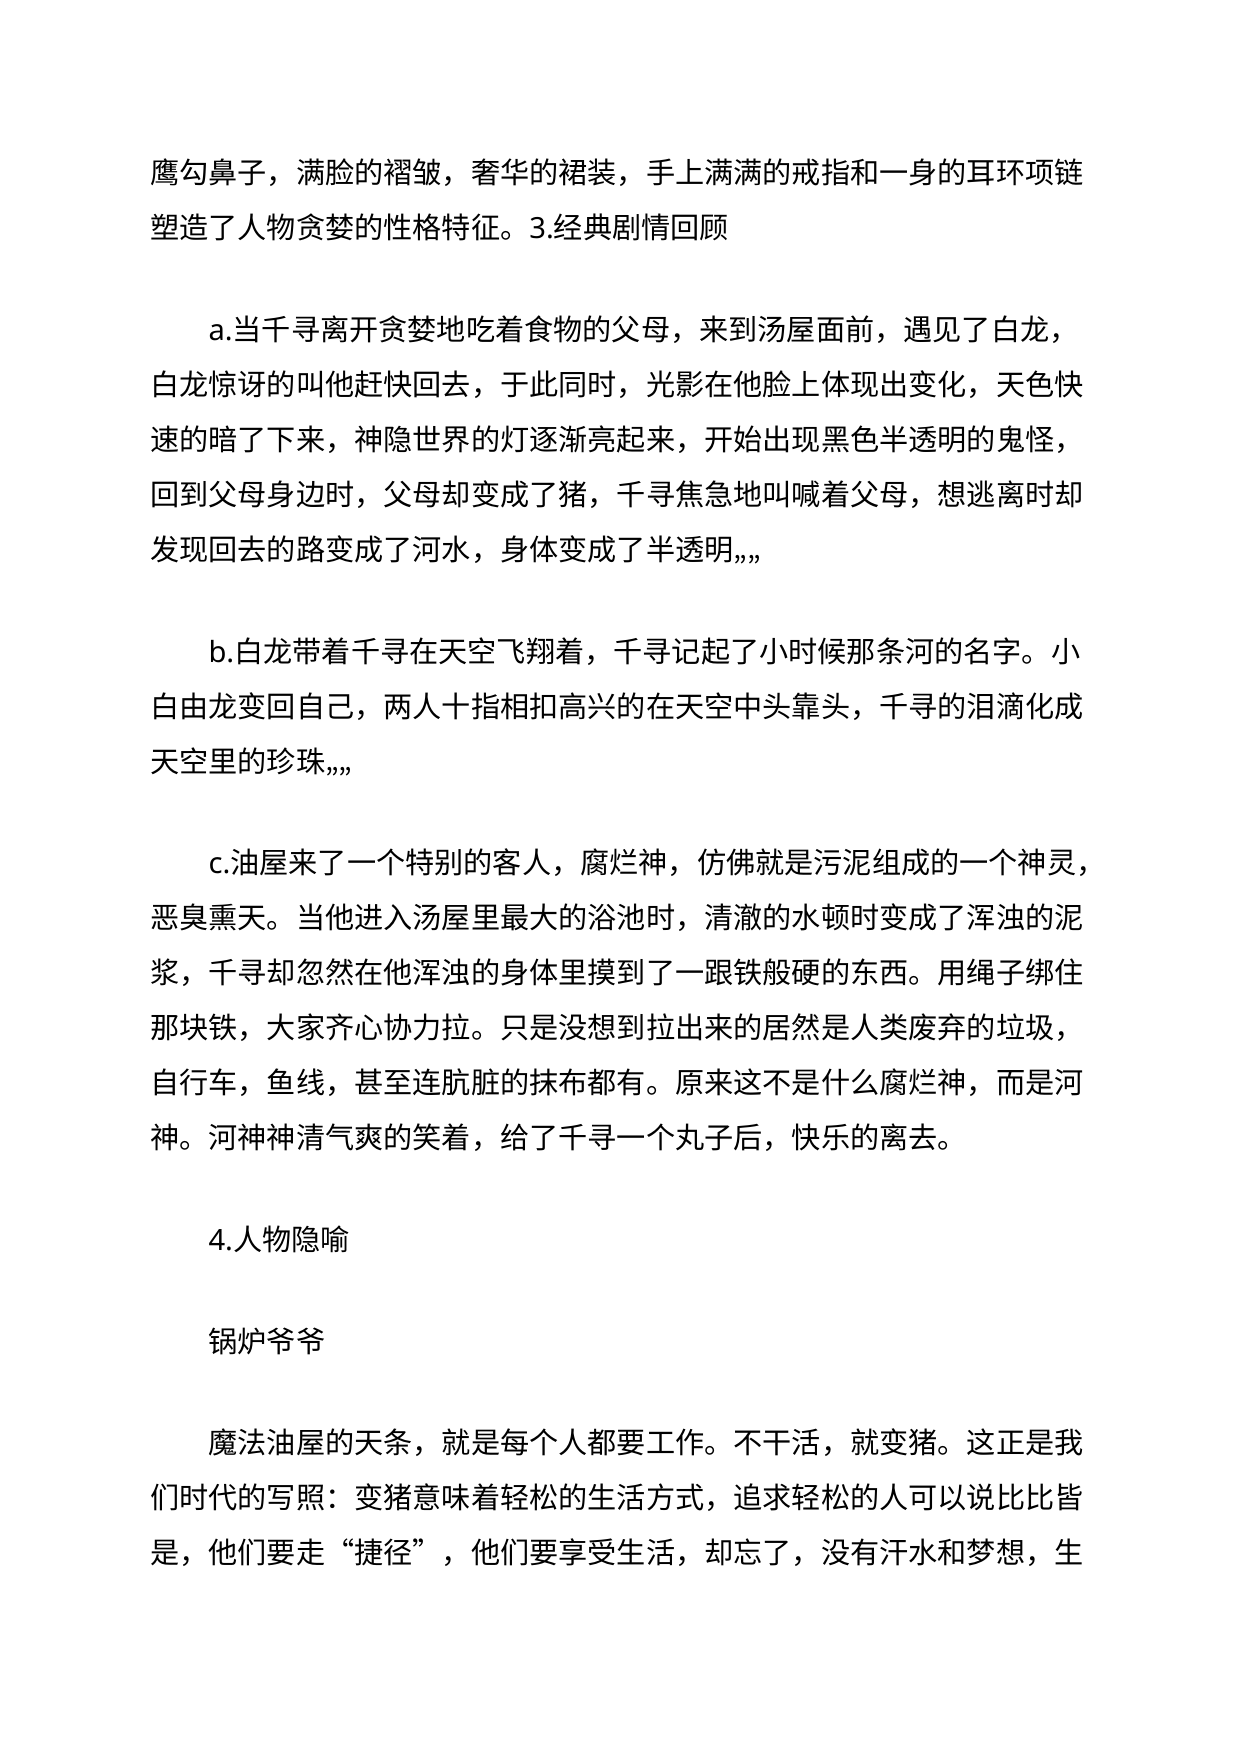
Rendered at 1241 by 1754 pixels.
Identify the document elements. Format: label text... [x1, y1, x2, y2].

text 4.人物隐喻 [150, 1216, 1090, 1259]
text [150, 150, 1090, 247]
text b.白龙带着千寻在天空飞翔着，千寻记起了小时候那条河的名字。小白由龙变回自己，两人十指相扣高兴的在天空中头靠头，千寻的泪滴化成天空里的珍珠„„ [150, 628, 1090, 781]
text a.当千寻离开贪婪地吃着食物的父母，来到汤屋面前，遇见了白龙，白龙惊讶的叫他赶快回去，于此同时，光影在他脸上体现出变化，天色快速的暗了下来，神隐世界的灯逐渐亮起来，开始出现黑色半透明的鬼怪，回到父母身边时，父母却变成了猪，千寻焦急地叫喊着父母，想逃离时却发现回去的路变成了河水，身体变成了半透明„„ [150, 307, 1090, 569]
text 锅炉爷爷 [150, 1318, 1090, 1361]
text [150, 1420, 1090, 1572]
text c.油屋来了一个特别的客人，腐烂神，仿佛就是污泥组成的一个神灵，恶臭熏天。当他进入汤屋里最大的浴池时，清澈的水顿时变成了浑浊的泥浆，千寻却忽然在他浑浊的身体里摸到了一跟铁般硬的东西。用绳子绑住那块铁，大家齐心协力拉。只是没想到拉出来的居然是人类废弃的垃圾，自行车，鱼线，甚至连肮脏的抹布都有。原来这不是什么腐烂神，而是河神。河神神清气爽的笑着，给了千寻一个丸子后，快乐的离去。 [150, 840, 1090, 1157]
